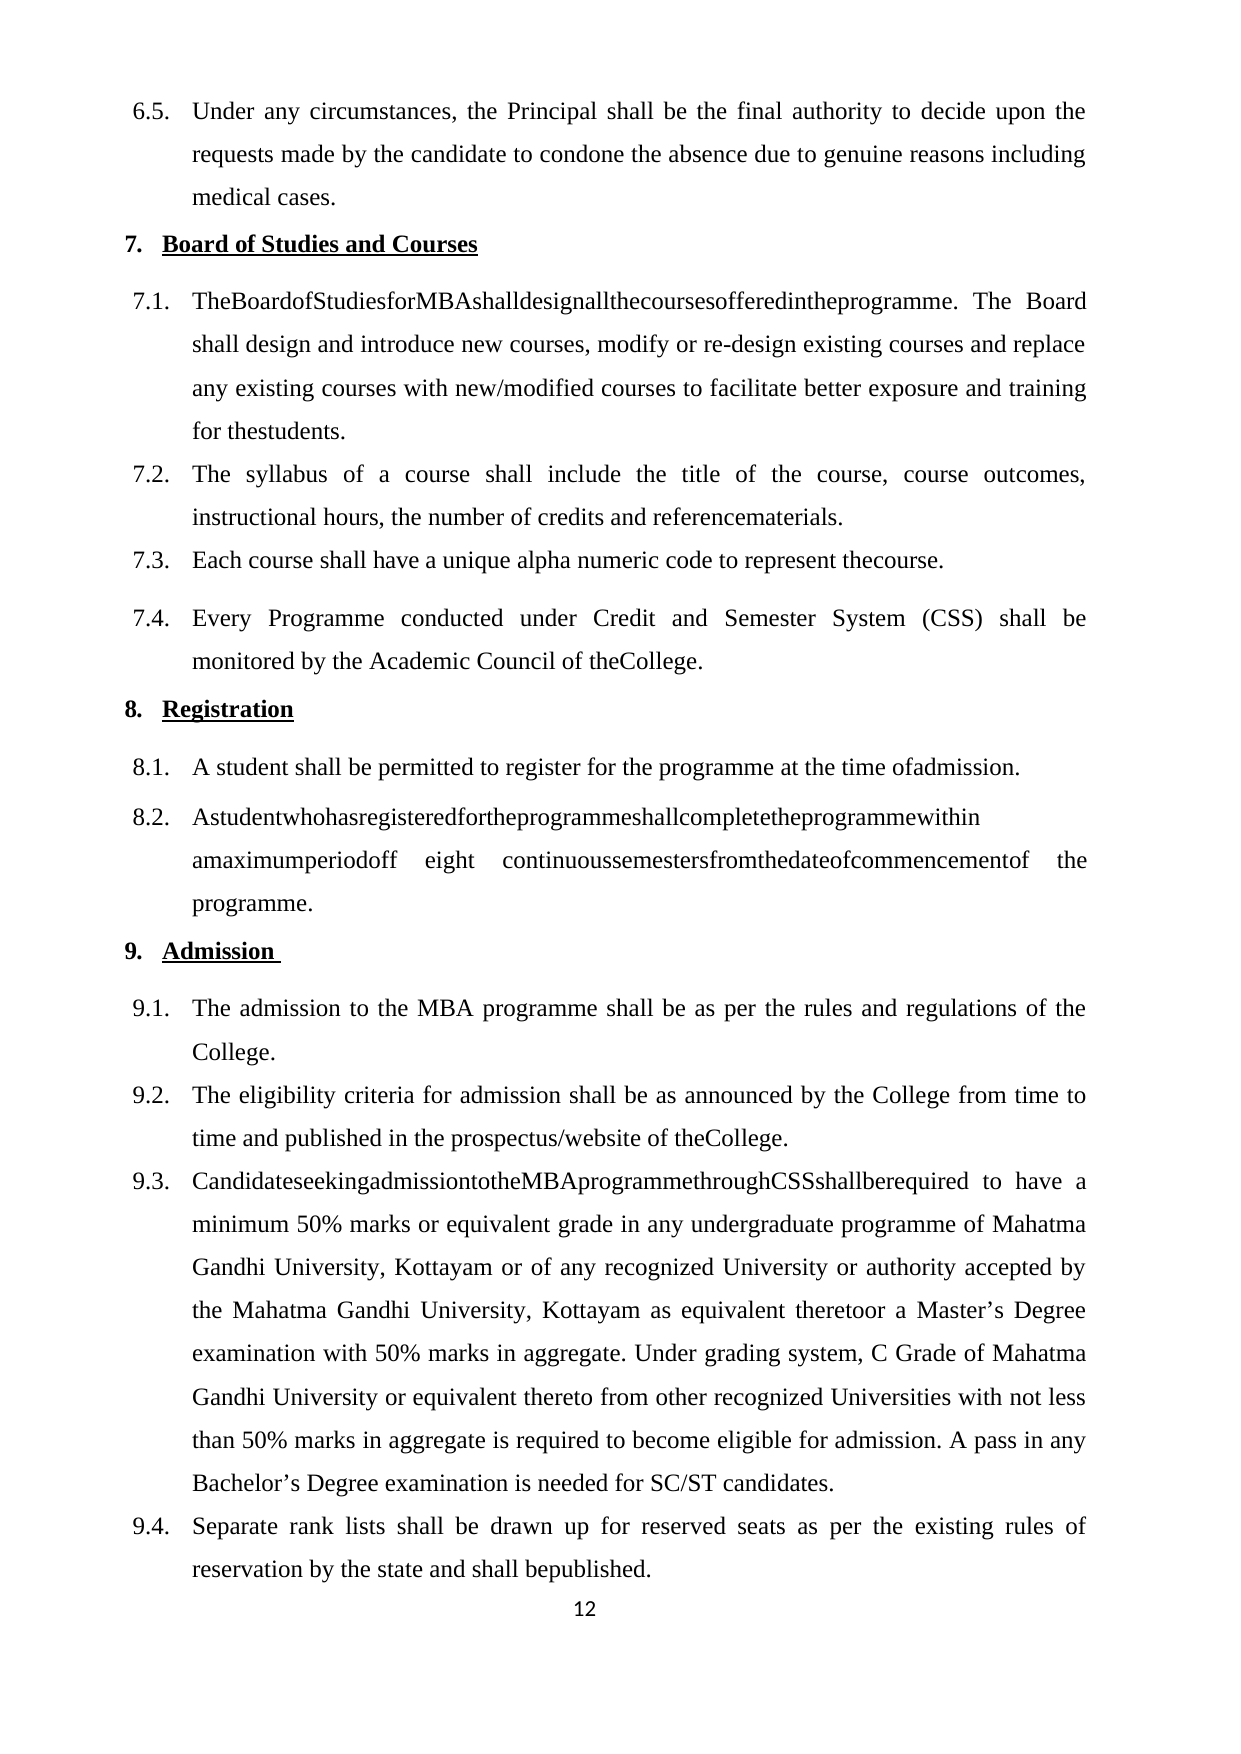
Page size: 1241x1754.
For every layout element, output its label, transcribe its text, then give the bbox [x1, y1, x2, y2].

subtitle Registration [124, 694, 1087, 723]
list A student shall be permitted to register for the programme at the time ofadmission. [132, 752, 1087, 781]
list CandidateseekingadmissiontotheMBAprogrammethroughCSSshallberequired to have a minimum 50% marks or equivalent grade in any undergraduate programme of Mahatma Gandhi University, Kottayam or of any recognized University or authority accepted by the Mahatma Gandhi University, Kottayam as equivalent theretoor a Master’s Degree examination with 50% marks in aggregate. Under grading system, C Grade of Mahatma Gandhi University or equivalent thereto from other recognized Universities with not less than 50% marks in aggregate is required to become eligible for admission. A pass in any Bachelor’s Degree examination is needed for SC/ST candidates. [132, 1166, 1087, 1497]
list Under any circumstances, the Principal shall be the final authority to decide upon the requests made by the candidate to condone the absence due to genuine reasons including medical cases. [132, 96, 1087, 211]
list The eligibility criteria for admission shall be as announced by the College from time to time and published in the prospectus/website of theCollege. [132, 1080, 1087, 1152]
list TheBoardofStudiesforMBAshalldesignallthecoursesofferedintheprogramme. The Board shall design and introduce new courses, modify or re-design existing courses and replace any existing courses with new/modified courses to facilitate better exposure and training for thestudents. [132, 286, 1087, 444]
list The syllabus of a course shall include the title of the course, course outcomes, instructional hours, the number of credits and referencematerials. [132, 459, 1087, 531]
list Every Programme conducted under Credit and Semester System (CSS) shall be monitored by the Academic Council of theCollege. [132, 603, 1087, 675]
list Separate rank lists shall be drawn up for reserved seats as per the existing rules of reservation by the state and shall bepublished. [132, 1511, 1087, 1583]
subtitle Board of Studies and Courses [124, 229, 1087, 257]
list Astudentwhohasregisteredfortheprogrammeshallcompletetheprogrammewithin amaximumperiodoff eight continuoussemestersfromthedateofcommencementof the programme. [132, 802, 1087, 917]
list The admission to the MBA programme shall be as per the rules and regulations of the College. [132, 993, 1087, 1065]
subtitle Admission [124, 936, 1087, 965]
list Each course shall have a unique alpha numeric code to represent thecourse. [132, 545, 1087, 574]
